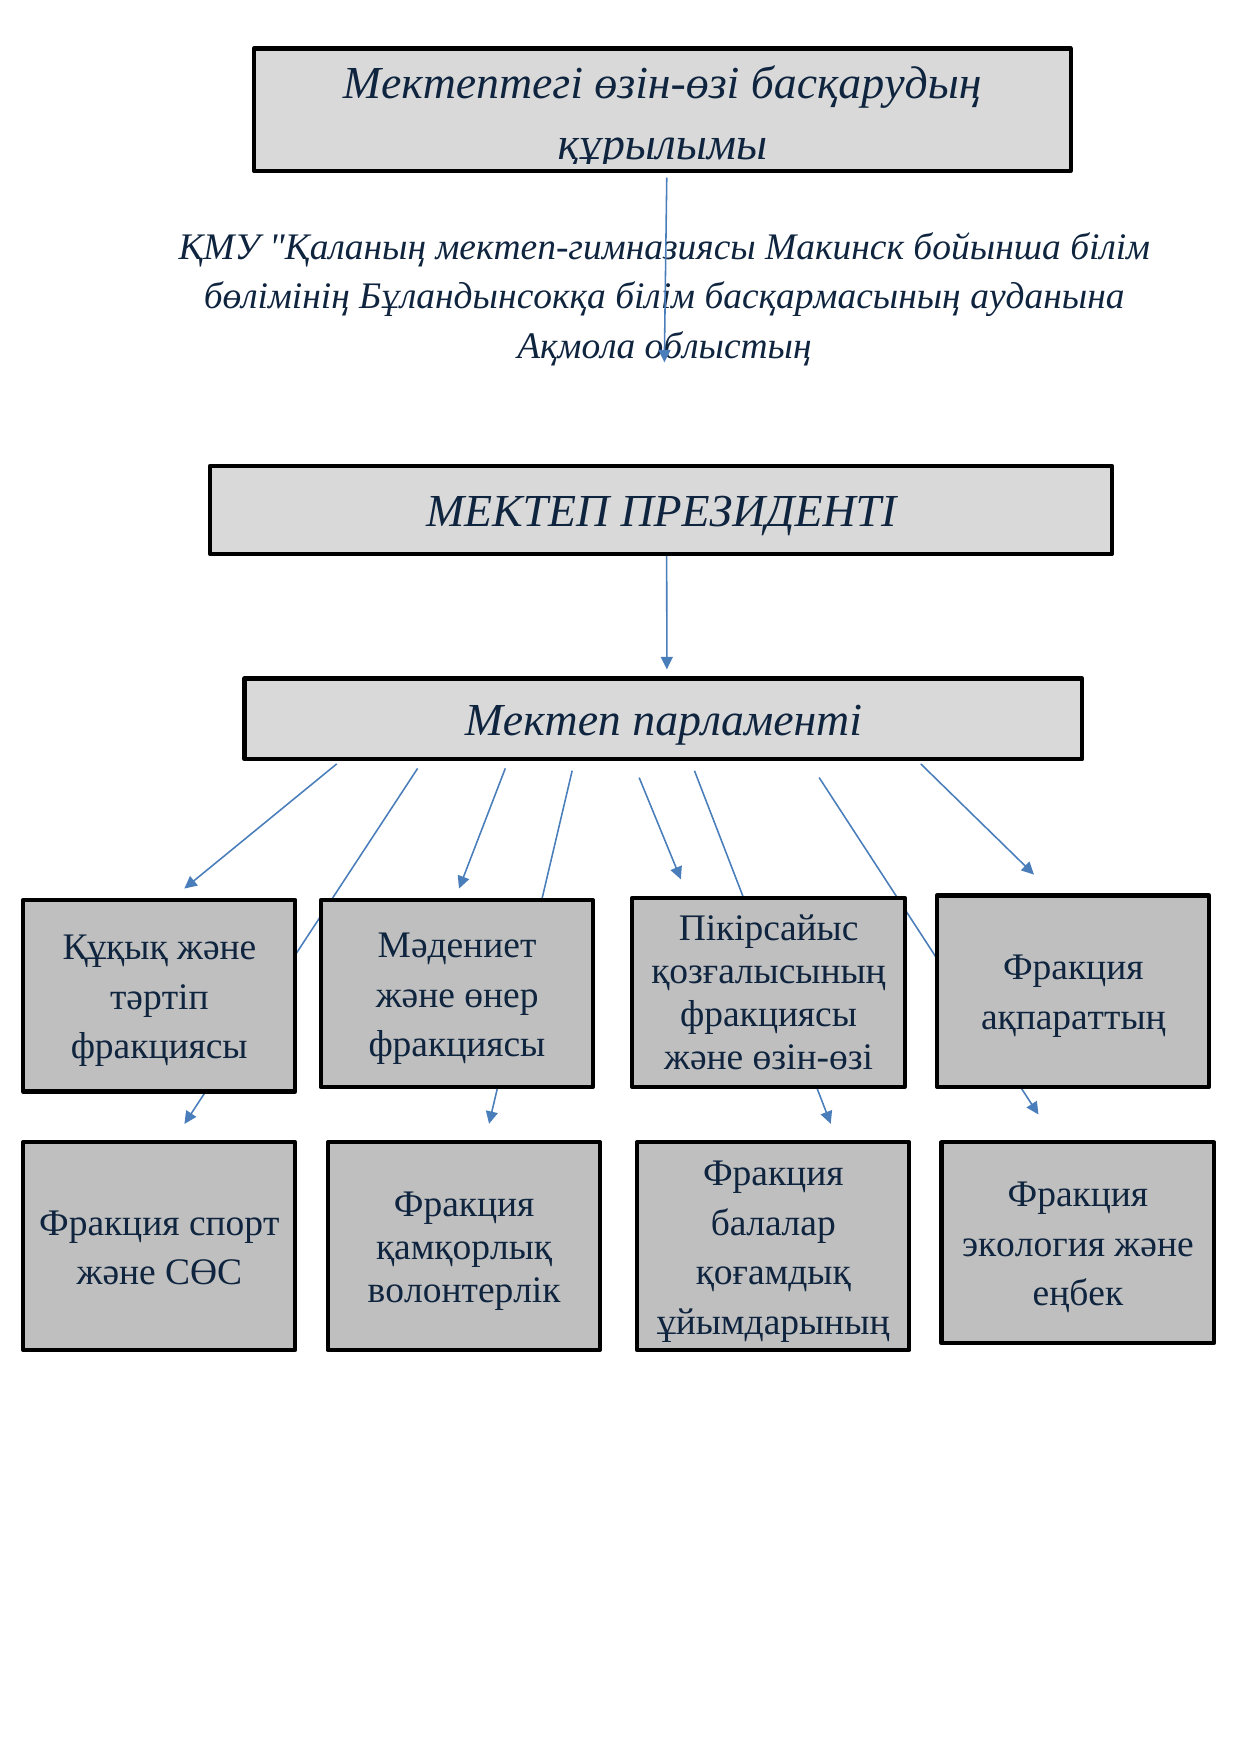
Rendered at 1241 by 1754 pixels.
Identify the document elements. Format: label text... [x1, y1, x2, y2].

text ҚМУ "Қаланың мектеп-гимназиясы Макинск бойынша білім бөлімінің Бұландынсокқа білім басқармасының ауданына Ақмола облыстың [177, 224, 1152, 366]
